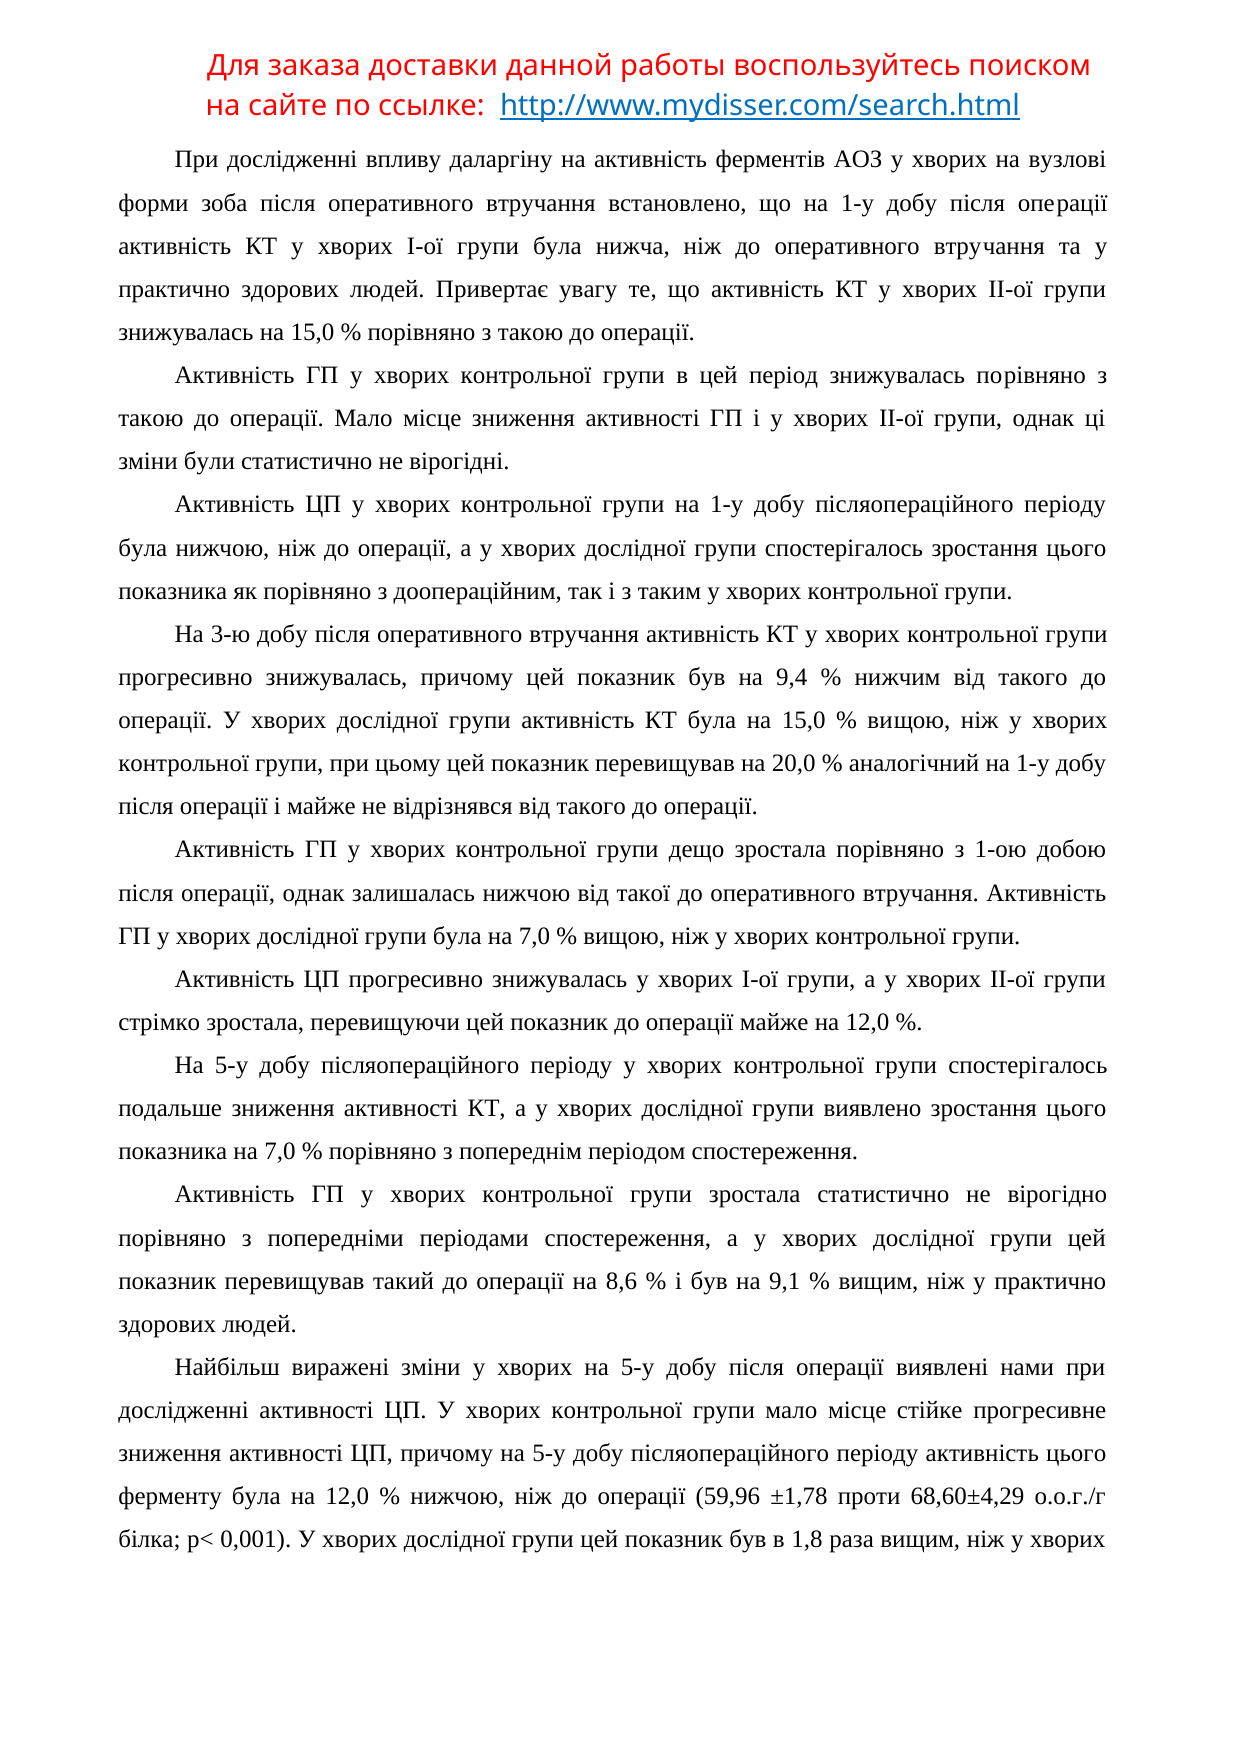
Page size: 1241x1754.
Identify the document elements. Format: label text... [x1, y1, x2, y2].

text На 5-у добу післяопераційного періоду у хворих контрольної групи спостерігалось подальше зниження активності КТ, а у хворих дослідної групи виявлено зростання цього показника на 7,0 % порівняно з попереднім періодом спостереження. [118, 1050, 1107, 1165]
text Активність ГП у хворих контрольної групи в цей період знижувалась порівняно з такою до операції. Мало місце зниження активності ГП і у хворих ІІ-ої групи, однак ці зміни були статистично не вірогідні. [118, 360, 1107, 475]
text На 3-ю добу після оперативного втручання активність КТ у хворих контрольної групи прогресивно знижувалась, причому цей показник був на 9,4 % нижчим від такого до операції. У хворих дослідної групи активність КТ була на 15,0 % вищою, ніж у хворих контрольної групи, при цьому цей показник перевищував на 20,0 % аналогічний на 1-у добу після операції і майже не відрізнявся від такого до операції. [118, 619, 1107, 820]
text Активність ГП у хворих контрольної групи зростала статистично не вірогідно порівняно з попередніми періодами спостереження, а у хворих дослідної групи цей показник перевищував такий до операції на 8,6 % і був на 9,1 % вищим, ніж у практично здорових людей. [118, 1179, 1107, 1338]
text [118, 1352, 1107, 1553]
text Активність ГП у хворих контрольної групи дещо зростала порівняно з 1-ою добою після операції, однак залишалась нижчою від такої до оперативного втручання. Активність ГП у хворих дослідної групи була на 7,0 % вищою, ніж у хворих контрольної групи. [118, 834, 1107, 949]
text Активність ЦП у хворих контрольної групи на 1-у добу післяопераційного періоду була нижчою, ніж до операції, а у хворих дослідної групи спостерігалось зростання цього показника як порівняно з доопераційним, так і з таким у хворих контрольної групи. [118, 489, 1107, 604]
text При дослідженні впливу даларгіну на активність ферментів АОЗ у хворих на вузлові форми зоба після оперативного втручання встановлено, що на 1-у добу після операції активність КТ у хворих І-ої групи була нижча, ніж до оперативного втручання та у практично здорових людей. Привертає увагу те, що активність КТ у хворих ІІ-ої групи знижувалась на 15,0 % порівняно з такою до операції. [118, 144, 1107, 346]
text Активність ЦП прогресивно знижувалась у хворих І-ої групи, а у хворих ІІ-ої групи стрімко зростала, перевищуючи цей показник до операції майже на 12,0 %. [118, 964, 1107, 1036]
